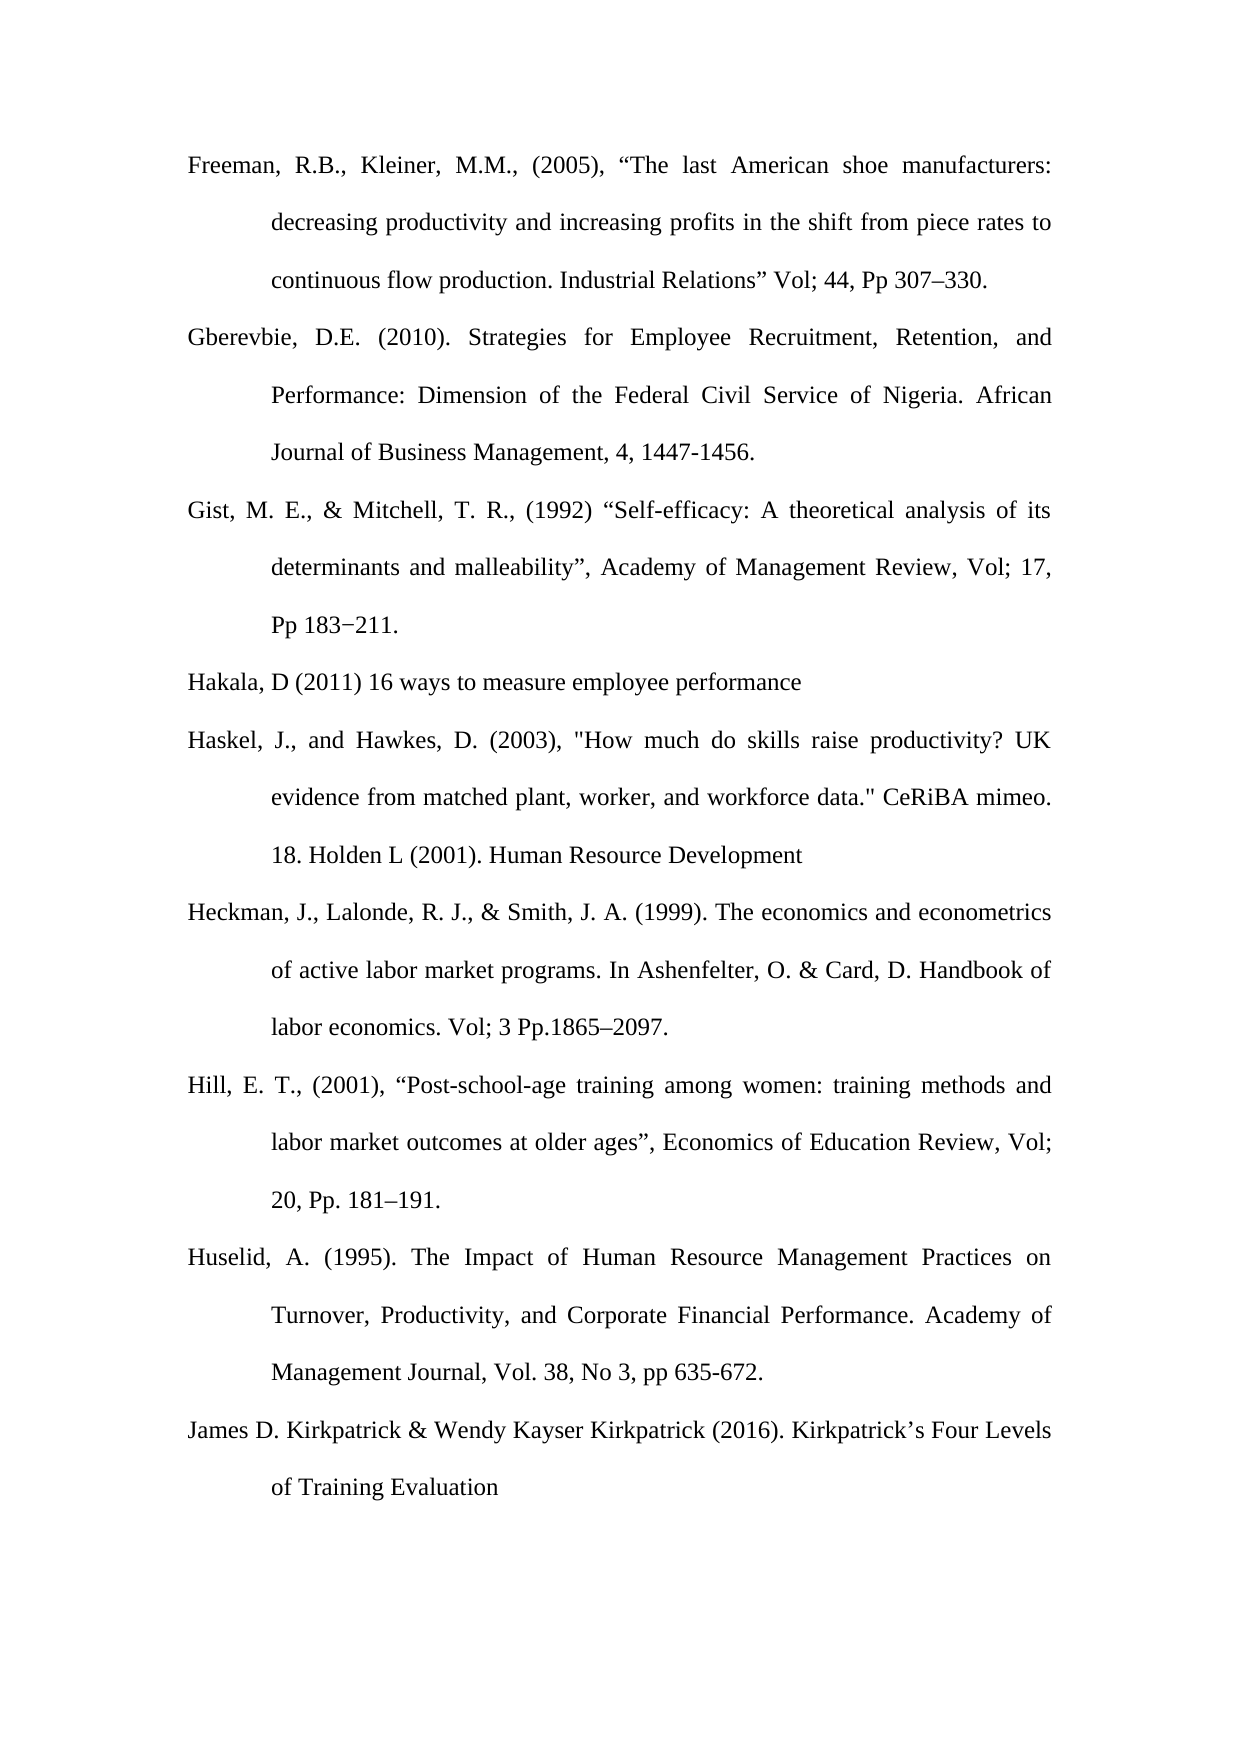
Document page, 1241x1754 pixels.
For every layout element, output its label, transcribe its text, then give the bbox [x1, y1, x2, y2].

text James D. Kirkpatrick & Wendy Kayser Kirkpatrick (2016). Kirkpatrick’s Four Levels of Training Evaluation [187, 1415, 1053, 1501]
text Freeman, R.B., Kleiner, M.M., (2005), “The last American shoe manufacturers: decreasing productivity and increasing profits in the shift from piece rates to continuous flow production. Industrial Relations” Vol; 44, Pp 307–330. [187, 150, 1053, 294]
text Gist, M. E., & Mitchell, T. R., (1992) “Self-efficacy: A theoretical analysis of its determinants and malleability”, Academy of Management Review, Vol; 17, Pp 183−211. [187, 495, 1053, 639]
text Hakala, D (2011) 16 ways to measure employee performance [187, 667, 1053, 696]
text Gberevbie, D.E. (2010). Strategies for Employee Recruitment, Retention, and Performance: Dimension of the Federal Civil Service of Nigeria. African Journal of Business Management, 4, 1447-1456. [187, 322, 1053, 466]
text Huselid, A. (1995). The Impact of Human Resource Management Practices on Turnover, Productivity, and Corporate Financial Performance. Academy of Management Journal, Vol. 38, No 3, pp 635-672. [187, 1242, 1053, 1386]
text Haskel, J., and Hawkes, D. (2003), "How much do skills raise productivity? UK evidence from matched plant, worker, and workforce data." CeRiBA mimeo. 18. Holden L (2001). Human Resource Development [187, 725, 1053, 869]
text Hill, E. T., (2001), “Post-school-age training among women: training methods and labor market outcomes at older ages”, Economics of Education Review, Vol; 20, Pp. 181–191. [187, 1070, 1053, 1214]
text Heckman, J., Lalonde, R. J., & Smith, J. A. (1999). The economics and econometrics of active labor market programs. In Ashenfelter, O. & Card, D. Handbook of labor economics. Vol; 3 Pp.1865–2097. [187, 897, 1053, 1041]
